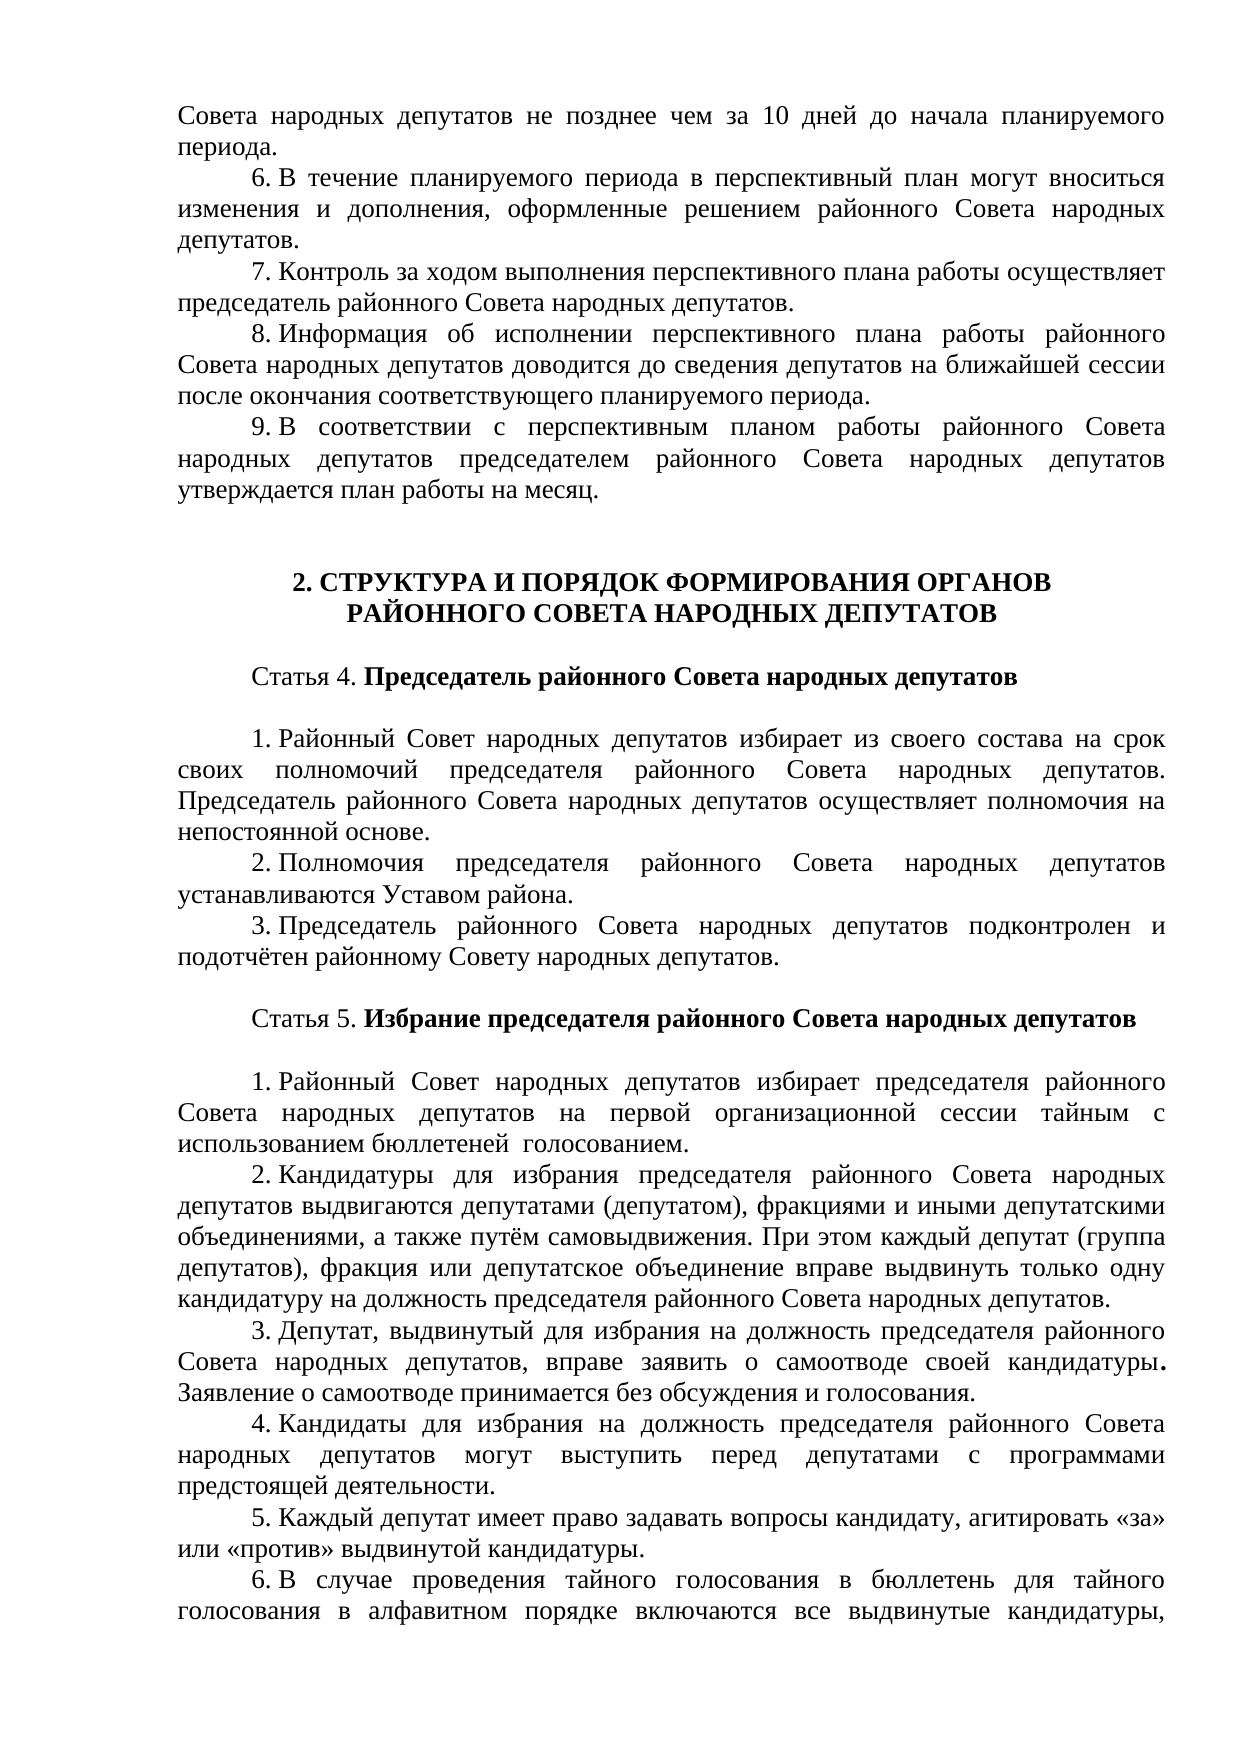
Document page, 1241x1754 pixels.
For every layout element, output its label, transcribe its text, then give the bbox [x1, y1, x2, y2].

text 2. Полномочия председателя районного Совета народных депутатов устанавливаются Уставом района. [177, 847, 1167, 909]
text 5. Каждый депутат имеет право задавать вопросы кандидату, агитировать «за» или «против» выдвинутой кандидатуры. [177, 1501, 1167, 1563]
text 7. Контроль за ходом выполнения перспективного плана работы осуществляет председатель районного Совета народных депутатов. [177, 255, 1167, 317]
text 2. СТРУКТУРА И ПОРЯДОК ФОРМИРОВАНИЯ ОРГАНОВ РАЙОННОГО СОВЕТА НАРОДНЫХ ДЕПУТАТОВ [177, 566, 1167, 628]
text 6. В течение планируемого периода в перспективный план могут вноситься изменения и дополнения, оформленные решением районного Совета народных депутатов. [177, 161, 1167, 255]
text Статья 5. Избрание председателя районного Совета народных депутатов [251, 1002, 1167, 1033]
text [177, 99, 1167, 161]
text 1. Районный Совет народных депутатов избирает из своего состава на срок своих полномочий председателя районного Совета народных депутатов. Председатель районного Совета народных депутатов осуществляет полномочия на непостоянной основе. [177, 722, 1167, 847]
text 1. Районный Совет народных депутатов избирает председателя районного Совета народных депутатов на первой организационной сессии тайным с использованием бюллетеней голосованием. [177, 1064, 1167, 1158]
text 9. В соответствии с перспективным планом работы районного Совета народных депутатов председателем районного Совета народных депутатов утверждается план работы на месяц. [177, 411, 1167, 504]
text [177, 1563, 1167, 1625]
text 2. Кандидатуры для избрания председателя районного Совета народных депутатов выдвигаются депутатами (депутатом), фракциями и иными депутатскими объединениями, а также путём самовыдвижения. При этом каждый депутат (группа депутатов), фракция или депутатское объединение вправе выдвинуть только одну кандидатуру на должность председателя районного Совета народных депутатов. [177, 1158, 1167, 1314]
text 3. Председатель районного Совета народных депутатов подконтролен и подотчётен районному Совету народных депутатов. [177, 909, 1167, 971]
text 8. Информация об исполнении перспективного плана работы районного Совета народных депутатов доводится до сведения депутатов на ближайшей сессии после окончания соответствующего планируемого периода. [177, 317, 1167, 411]
text Статья 4. Председатель районного Совета народных депутатов [251, 660, 1167, 691]
text 3. Депутат, выдвинутый для избрания на должность председателя районного Совета народных депутатов, вправе заявить о самоотводе своей кандидатуры. Заявление о самоотводе принимается без обсуждения и голосования. [177, 1314, 1167, 1407]
text 4. Кандидаты для избрания на должность председателя районного Совета народных депутатов могут выступить перед депутатами с программами предстоящей деятельности. [177, 1407, 1167, 1501]
